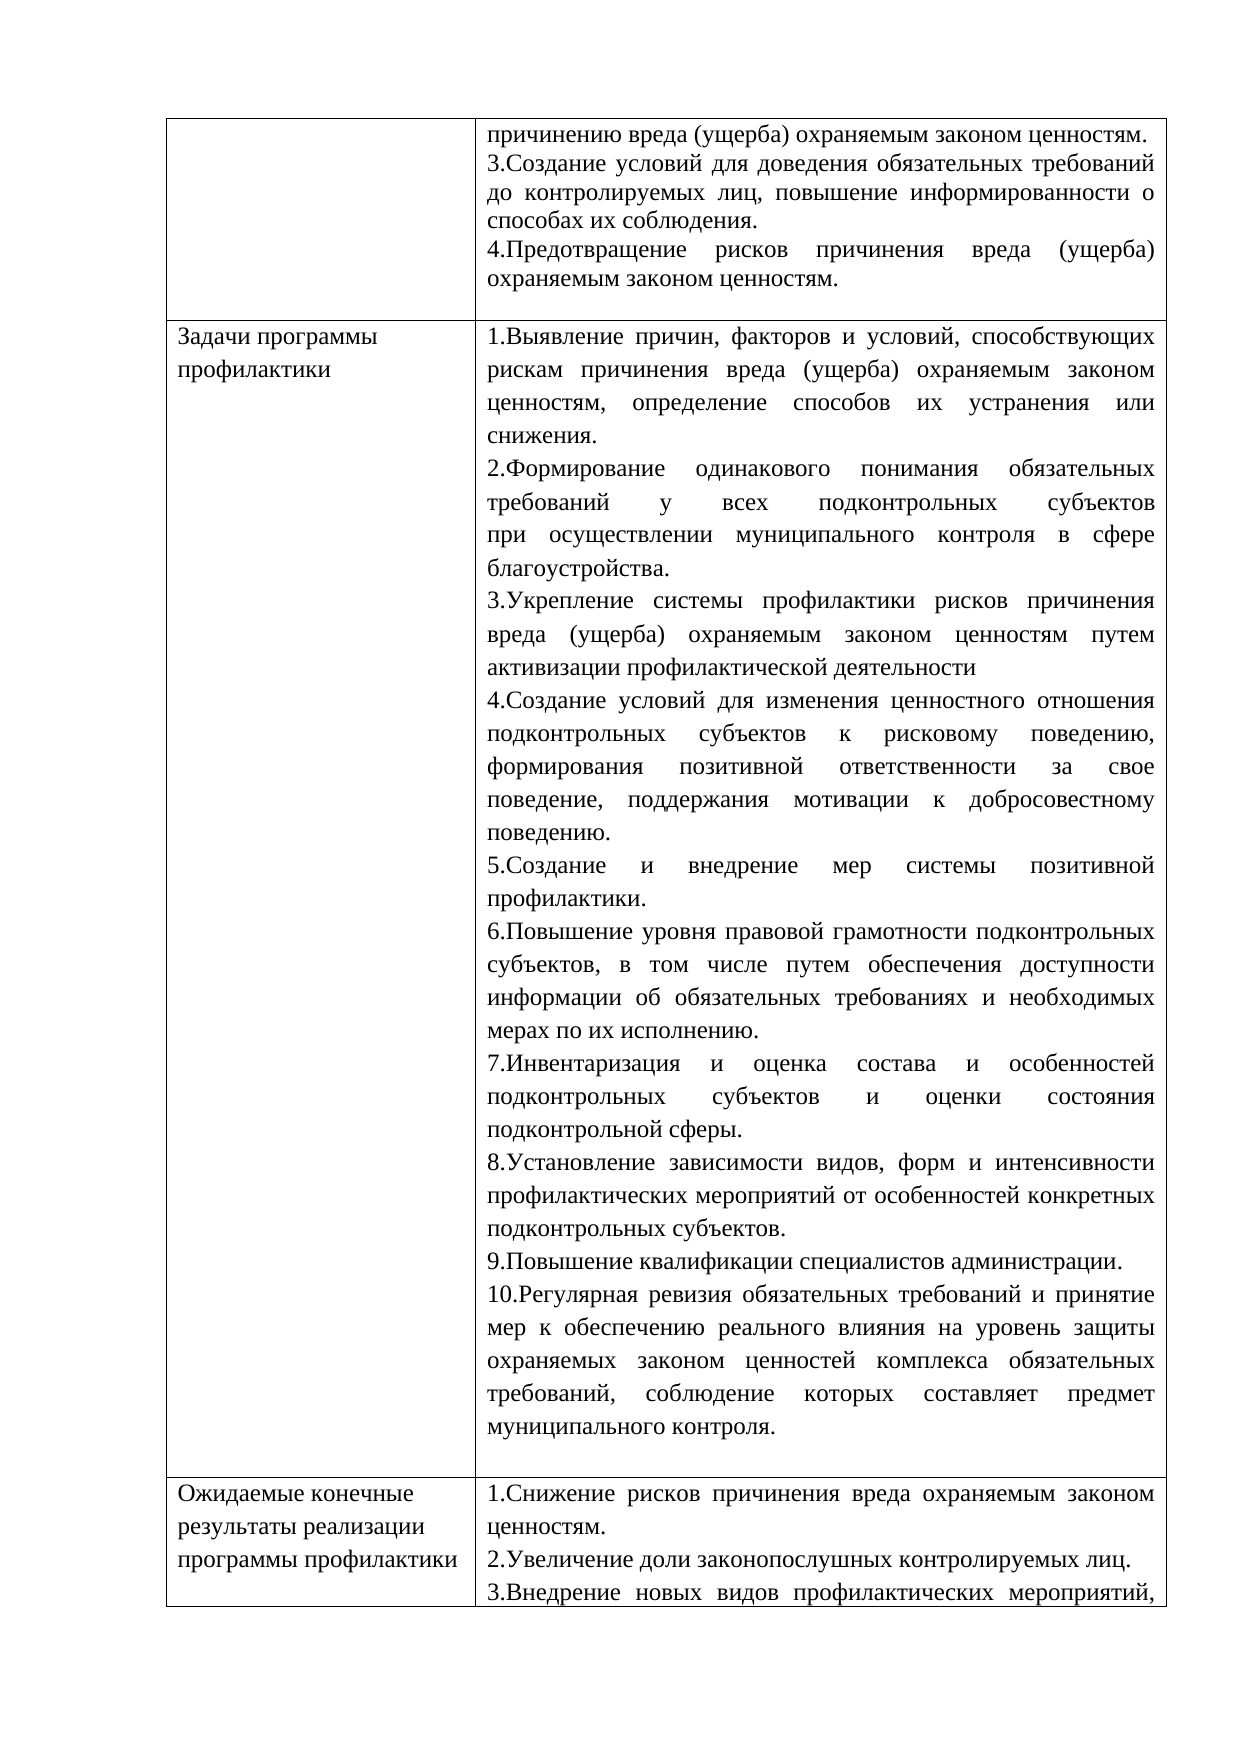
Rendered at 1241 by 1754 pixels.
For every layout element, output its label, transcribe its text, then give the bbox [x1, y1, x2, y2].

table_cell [476, 1478, 1166, 1606]
table_cell 1.Выявление причин, факторов и условий, способствующих рискам причинения вреда (ущерба) охраняемым законом ценностям, определение способов их устранения или снижения. 2.Формирование одинакового понимания обязательных требований у всех подконтрольных субъектов при осуществлении муниципального контроля в сфере благоустройства. 3.Укрепление системы профилактики рисков причинения вреда (ущерба) охраняемым законом ценностям путем активизации профилактической деятельности 4.Создание условий для изменения ценностного отношения подконтрольных субъектов к рисковому поведению, формирования позитивной ответственности за свое поведение, поддержания мотивации к добросовестному поведению. 5.Создание и внедрение мер системы позитивной профилактики. 6.Повышение уровня правовой грамотности подконтрольных субъектов, в том числе путем обеспечения доступности информации об обязательных требованиях и необходимых мерах по их исполнению. 7.Инвентаризация и оценка состава и особенностей подконтрольных субъектов и оценки состояния подконтрольной сферы. 8.Установление зависимости видов, форм и интенсивности профилактических мероприятий от особенностей конкретных подконтрольных субъектов. 9.Повышение квалификации специалистов администрации. 10.Регулярная ревизия обязательных требований и принятие мер к обеспечению реального влияния на уровень защиты охраняемых законом ценностей комплекса обязательных требований, соблюдение которых составляет предмет муниципального контроля. [476, 321, 1166, 1477]
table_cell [476, 119, 1166, 320]
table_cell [167, 1478, 475, 1606]
table_cell Задачи программы профилактики [167, 321, 475, 1477]
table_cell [167, 119, 475, 320]
